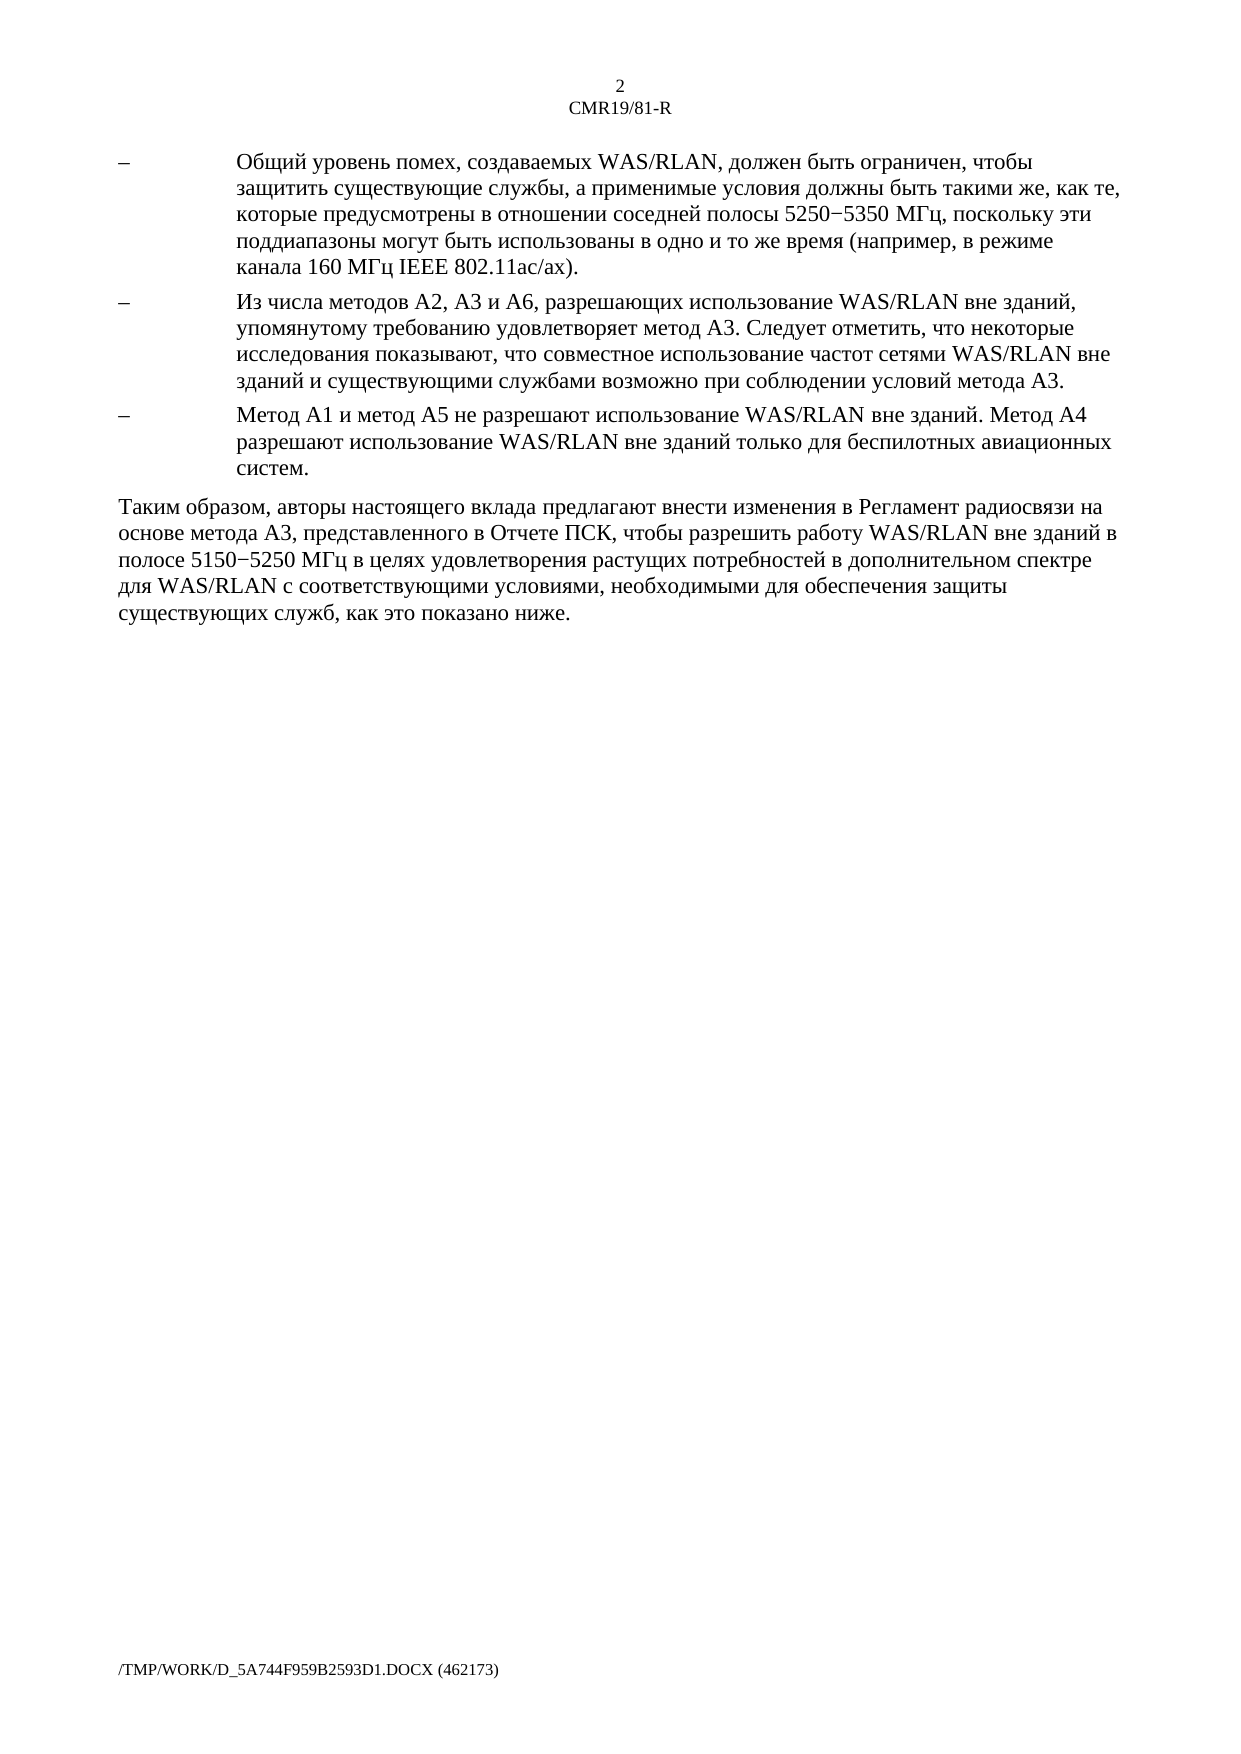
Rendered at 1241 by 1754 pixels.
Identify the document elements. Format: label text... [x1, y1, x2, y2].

text – Метод A1 и метод A5 не разрешают использование WAS/RLAN вне зданий. Метод A4 разрешают использование WAS/RLAN вне зданий только для беспилотных авиационных систем. [118, 402, 1122, 481]
text – Из числа методов A2, A3 и A6, разрешающих использование WAS/RLAN вне зданий, упомянутому требованию удовлетворяет метод A3. Следует отметить, что некоторые исследования показывают, что совместное использование частот сетями WAS/RLAN вне зданий и существующими службами возможно при соблюдении условий метода A3. [118, 288, 1122, 393]
text – Общий уровень помех, создаваемых WAS/RLAN, должен быть ограничен, чтобы защитить существующие службы, а применимые условия должны быть такими же, как те, которые предусмотрены в отношении соседней полосы 5250−5350 МГц, поскольку эти поддиапазоны могут быть использованы в одно и то же время (например, в режиме канала 160 МГц IEEE 802.11ac/ax). [118, 148, 1122, 279]
text Таким образом, авторы настоящего вклада предлагают внести изменения в Регламент радиосвязи на основе метода A3, представленного в Отчете ПСК, чтобы разрешить работу WAS/RLAN вне зданий в полосе 5150−5250 МГц в целях удовлетворения растущих потребностей в дополнительном спектре для WAS/RLAN с соответствующими условиями, необходимыми для обеспечения защиты существующих служб, как это показано ниже. [118, 493, 1122, 625]
